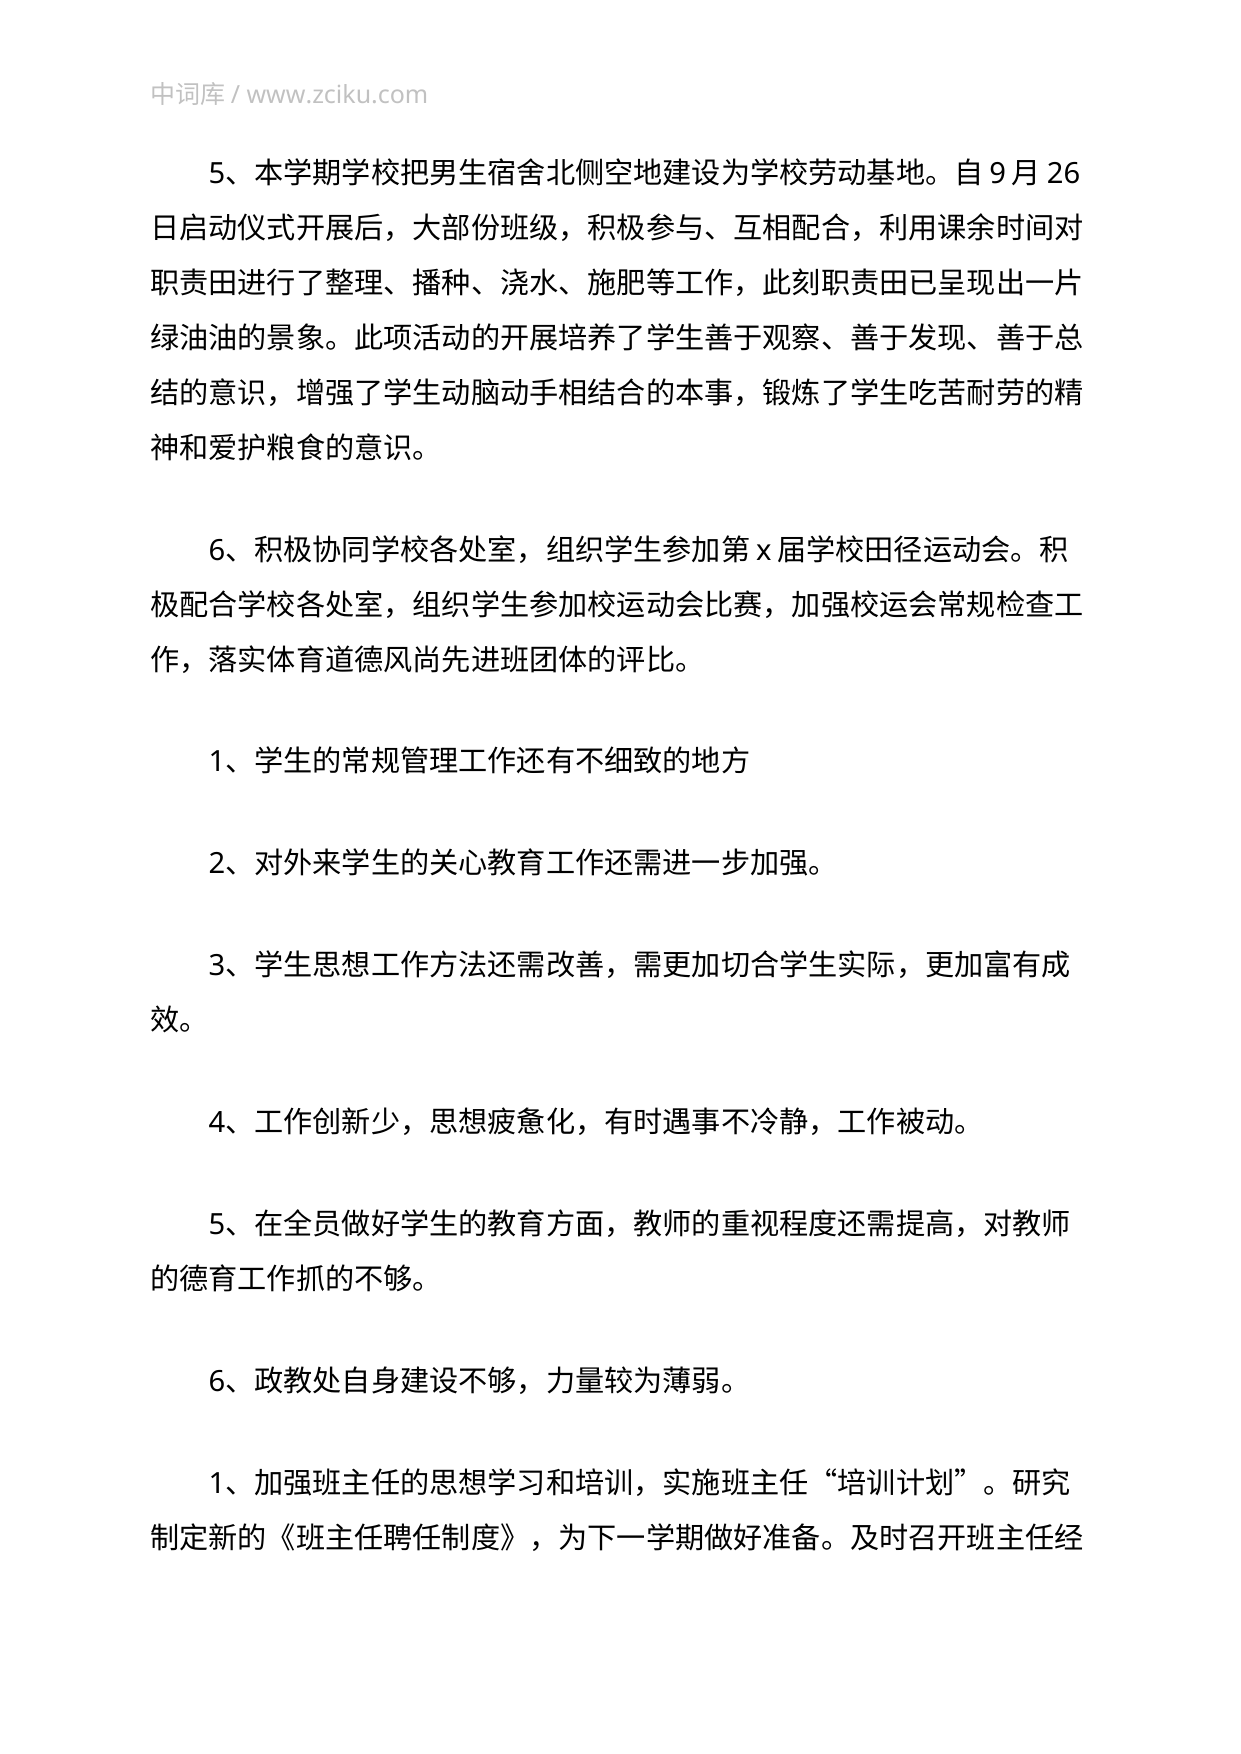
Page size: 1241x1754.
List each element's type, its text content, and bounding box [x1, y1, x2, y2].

text 4、工作创新少，思想疲惫化，有时遇事不冷静，工作被动。 [150, 1099, 1090, 1141]
text 1、学生的常规管理工作还有不细致的地方 [150, 738, 1090, 780]
text 6、政教处自身建设不够，力量较为薄弱。 [150, 1357, 1090, 1400]
text 5、在全员做好学生的教育方面，教师的重视程度还需提高，对教师的德育工作抓的不够。 [150, 1201, 1090, 1298]
text 5、本学期学校把男生宿舍北侧空地建设为学校劳动基地。自9月26日启动仪式开展后，大部份班级，积极参与、互相配合，利用课余时间对职责田进行了整理、播种、浇水、施肥等工作，此刻职责田已呈现出一片绿油油的景象。此项活动的开展培养了学生善于观察、善于发现、善于总结的意识，增强了学生动脑动手相结合的本事，锻炼了学生吃苦耐劳的精神和爱护粮食的意识。 [150, 150, 1090, 467]
text 2、对外来学生的关心教育工作还需进一步加强。 [150, 840, 1090, 882]
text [150, 1459, 1090, 1557]
text 3、学生思想工作方法还需改善，需更加切合学生实际，更加富有成效。 [150, 942, 1090, 1039]
text 6、积极协同学校各处室，组织学生参加第x届学校田径运动会。积极配合学校各处室，组织学生参加校运动会比赛，加强校运会常规检查工作，落实体育道德风尚先进班团体的评比。 [150, 526, 1090, 678]
